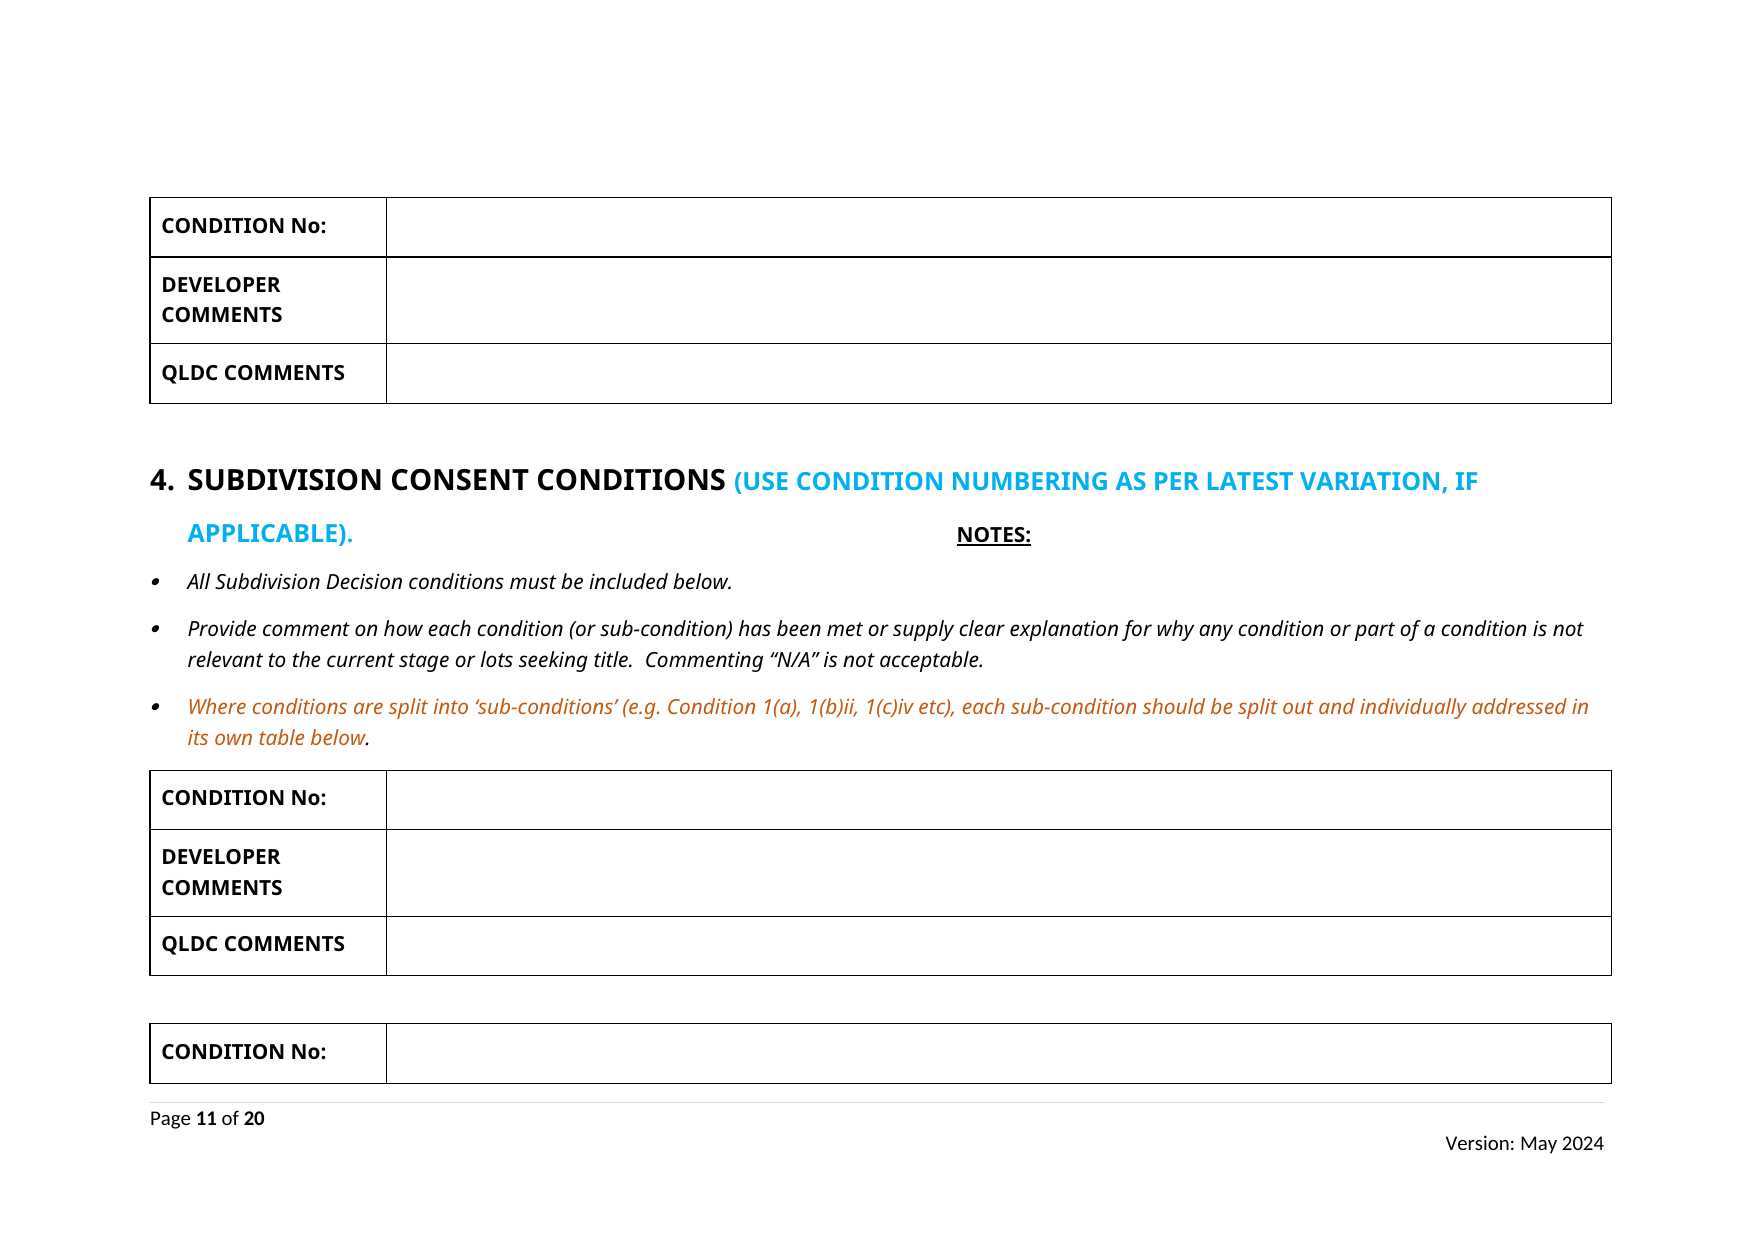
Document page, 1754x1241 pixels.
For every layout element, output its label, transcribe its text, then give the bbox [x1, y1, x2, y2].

table_cell QLDC COMMENTS [151, 344, 386, 402]
table_header CONDITION No: [151, 1024, 386, 1082]
table_header CONDITION No: [151, 198, 386, 256]
list Where conditions are split into ‘sub-conditions’ (e.g. Condition 1(a), 1(b)ii, 1(c)iv etc), each sub-condition should be split out and individually addressed in its own table below. [150, 692, 1604, 751]
list All Subdivision Decision conditions must be included below. [150, 567, 1604, 595]
subtitle SUBDIVISION CONSENT CONDITIONS (USE CONDITION NUMBERING AS PER LATEST VARIATION, IF APPLICABLE). NOTES: [150, 459, 1604, 550]
table_cell [387, 830, 1611, 916]
table_cell QLDC COMMENTS [151, 917, 386, 975]
table_cell [387, 917, 1611, 975]
table_header [387, 198, 1611, 256]
table_cell DEVELOPER COMMENTS [151, 258, 386, 343]
table_cell DEVELOPER COMMENTS [151, 830, 386, 916]
table_header CONDITION No: [151, 771, 386, 829]
list Provide comment on how each condition (or sub-condition) has been met or supply clear explanation for why any condition or part of a condition is not relevant to the current stage or lots seeking title. Commenting “N/A” is not acceptable. [150, 614, 1604, 673]
table_header [387, 771, 1611, 829]
table_cell [387, 258, 1611, 343]
table_cell [387, 344, 1611, 402]
table_header [387, 1024, 1611, 1082]
